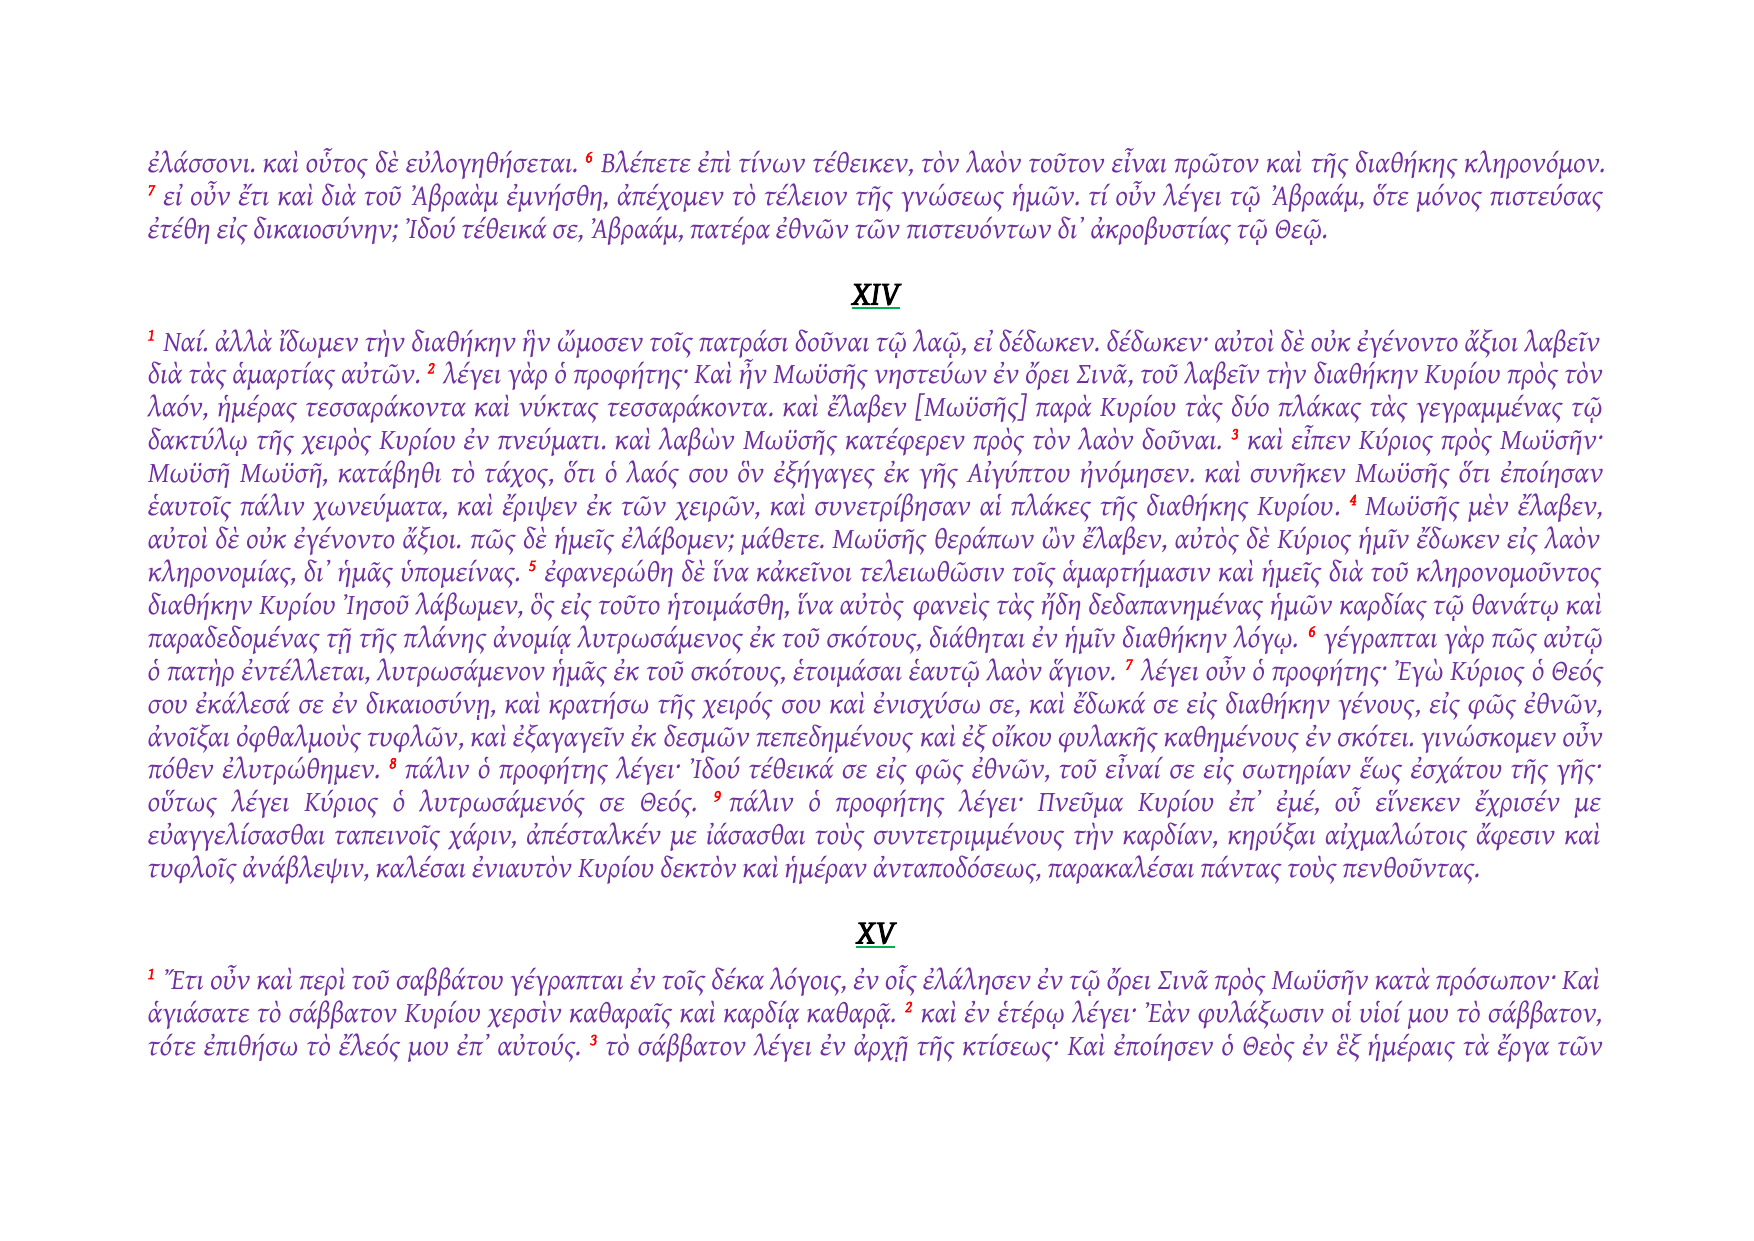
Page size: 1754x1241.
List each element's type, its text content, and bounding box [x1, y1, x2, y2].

text XV [148, 914, 1606, 952]
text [148, 964, 1606, 1063]
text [148, 148, 1606, 246]
text 1 Ναί. ἀλλὰ ἴδωμεν τὴν διαθήκην ἣν ὤμοσεν τοῖς πατράσι δοῦναι τῷ λαῷ, εἰ δέδωκεν. δέδωκεν· αὐτοὶ δὲ οὐκ ἐγένοντο ἄξιοι λαβεῖν διὰ τὰς ἁμαρτίας αὐτῶν. 2 λέγει γὰρ ὁ προφήτης· Καὶ ἦν Μωϋσῆς νηστεύων ἐν ὄρει Σινᾶ, τοῦ λαβεῖν τὴν διαθήκην Κυρίου πρὸς τὸν λαόν, ἡμέρας τεσσαράκοντα καὶ νύκτας τεσσαράκοντα. καὶ ἔλαβεν [Μωϋσῆς] παρὰ Κυρίου τὰς δύο πλάκας τὰς γεγραμμένας τῷ δακτύλῳ τῆς χειρὸς Κυρίου ἐν πνεύματι. καὶ λαβὼν Μωϋσῆς κατέφερεν πρὸς τὸν λαὸν δοῦναι. 3 καὶ εἶπεν Κύριος πρὸς Μωϋσῆν· Μωϋσῆ Μωϋσῆ, κατάβηθι τὸ τάχος, ὅτι ὁ λαός σου ὃν ἐξήγαγες ἐκ γῆς Αἰγύπτου ἠνόμησεν. καὶ συνῆκεν Μωϋσῆς ὅτι ἐποίησαν ἑαυτοῖς πάλιν χωνεύματα, καὶ ἔριψεν ἐκ τῶν χειρῶν, καὶ συνετρίβησαν αἱ πλάκες τῆς διαθήκης Κυρίου. 4 Μωϋσῆς μὲν ἔλαβεν, αὐτοὶ δὲ οὐκ ἐγένοντο ἄξιοι. πῶς δὲ ἡμεῖς ἐλάβομεν; μάθετε. Μωϋσῆς θεράπων ὢν ἔλαβεν, αὐτὸς δὲ Κύριος ἡμῖν ἔδωκεν εἰς λαὸν κληρονομίας, διʼ ἡμᾶς ὑπομείνας. 5 ἐφανερώθη δὲ ἵνα κἀκεῖνοι τελειωθῶσιν τοῖς ἁμαρτήμασιν καὶ ἡμεῖς διὰ τοῦ κληρονομοῦντος διαθήκην Κυρίου Ἰησοῦ λάβωμεν, ὃς εἰς τοῦτο ἡτοιμάσθη, ἵνα αὐτὸς φανεὶς τὰς ἤδη δεδαπανημένας ἡμῶν καρδίας τῷ θανάτῳ καὶ παραδεδομένας τῇ τῆς πλάνης ἀνομίᾳ λυτρωσάμενος ἐκ τοῦ σκότους, διάθηται ἐν ἡμῖν διαθήκην λόγῳ. 6 γέγραπται γὰρ πῶς αὐτῷ ὁ πατὴρ ἐντέλλεται, λυτρωσάμενον ἡμᾶς ἐκ τοῦ σκότους, ἑτοιμάσαι ἑαυτῷ λαὸν ἅγιον. 7 λέγει οὖν ὁ προφήτης· Ἐγὼ Κύριος ὁ Θεός σου ἐκάλεσά σε ἐν δικαιοσύνῃ, καὶ κρατήσω τῆς χειρός σου καὶ ἐνισχύσω σε, καὶ ἔδωκά σε εἰς διαθήκην γένους, εἰς φῶς ἐθνῶν, ἀνοῖξαι ὀφθαλμοὺς τυφλῶν, καὶ ἐξαγαγεῖν ἐκ δεσμῶν πεπεδημένους καὶ ἐξ οἴκου φυλακῆς καθημένους ἐν σκότει. γινώσκομεν οὖν πόθεν ἐλυτρώθημεν. 8 πάλιν ὁ προφήτης λέγει· Ἰδού τέθεικά σε εἰς φῶς ἐθνῶν, τοῦ εἶναί σε εἰς σωτηρίαν ἕως ἐσχάτου τῆς γῆς· οὕτως λέγει Κύριος ὁ λυτρωσάμενός σε Θεός. 9 πάλιν ὁ προφήτης λέγει· Πνεῦμα Κυρίου ἐπʼ ἐμέ, οὗ εἵνεκεν ἔχρισέν με εὐαγγελίσασθαι ταπεινοῖς χάριν, ἀπέσταλκέν με ἰάσασθαι τοὺς συντετριμμένους τὴν καρδίαν, κηρύξαι αἰχμαλώτοις ἄφεσιν καὶ τυφλοῖς ἀνάβλεψιν, καλέσαι ἐνιαυτὸν Κυρίου δεκτὸν καὶ ἡμέραν ἀνταποδόσεως, παρακαλέσαι πάντας τοὺς πενθοῦντας. [148, 326, 1606, 885]
text XIV [148, 276, 1606, 313]
